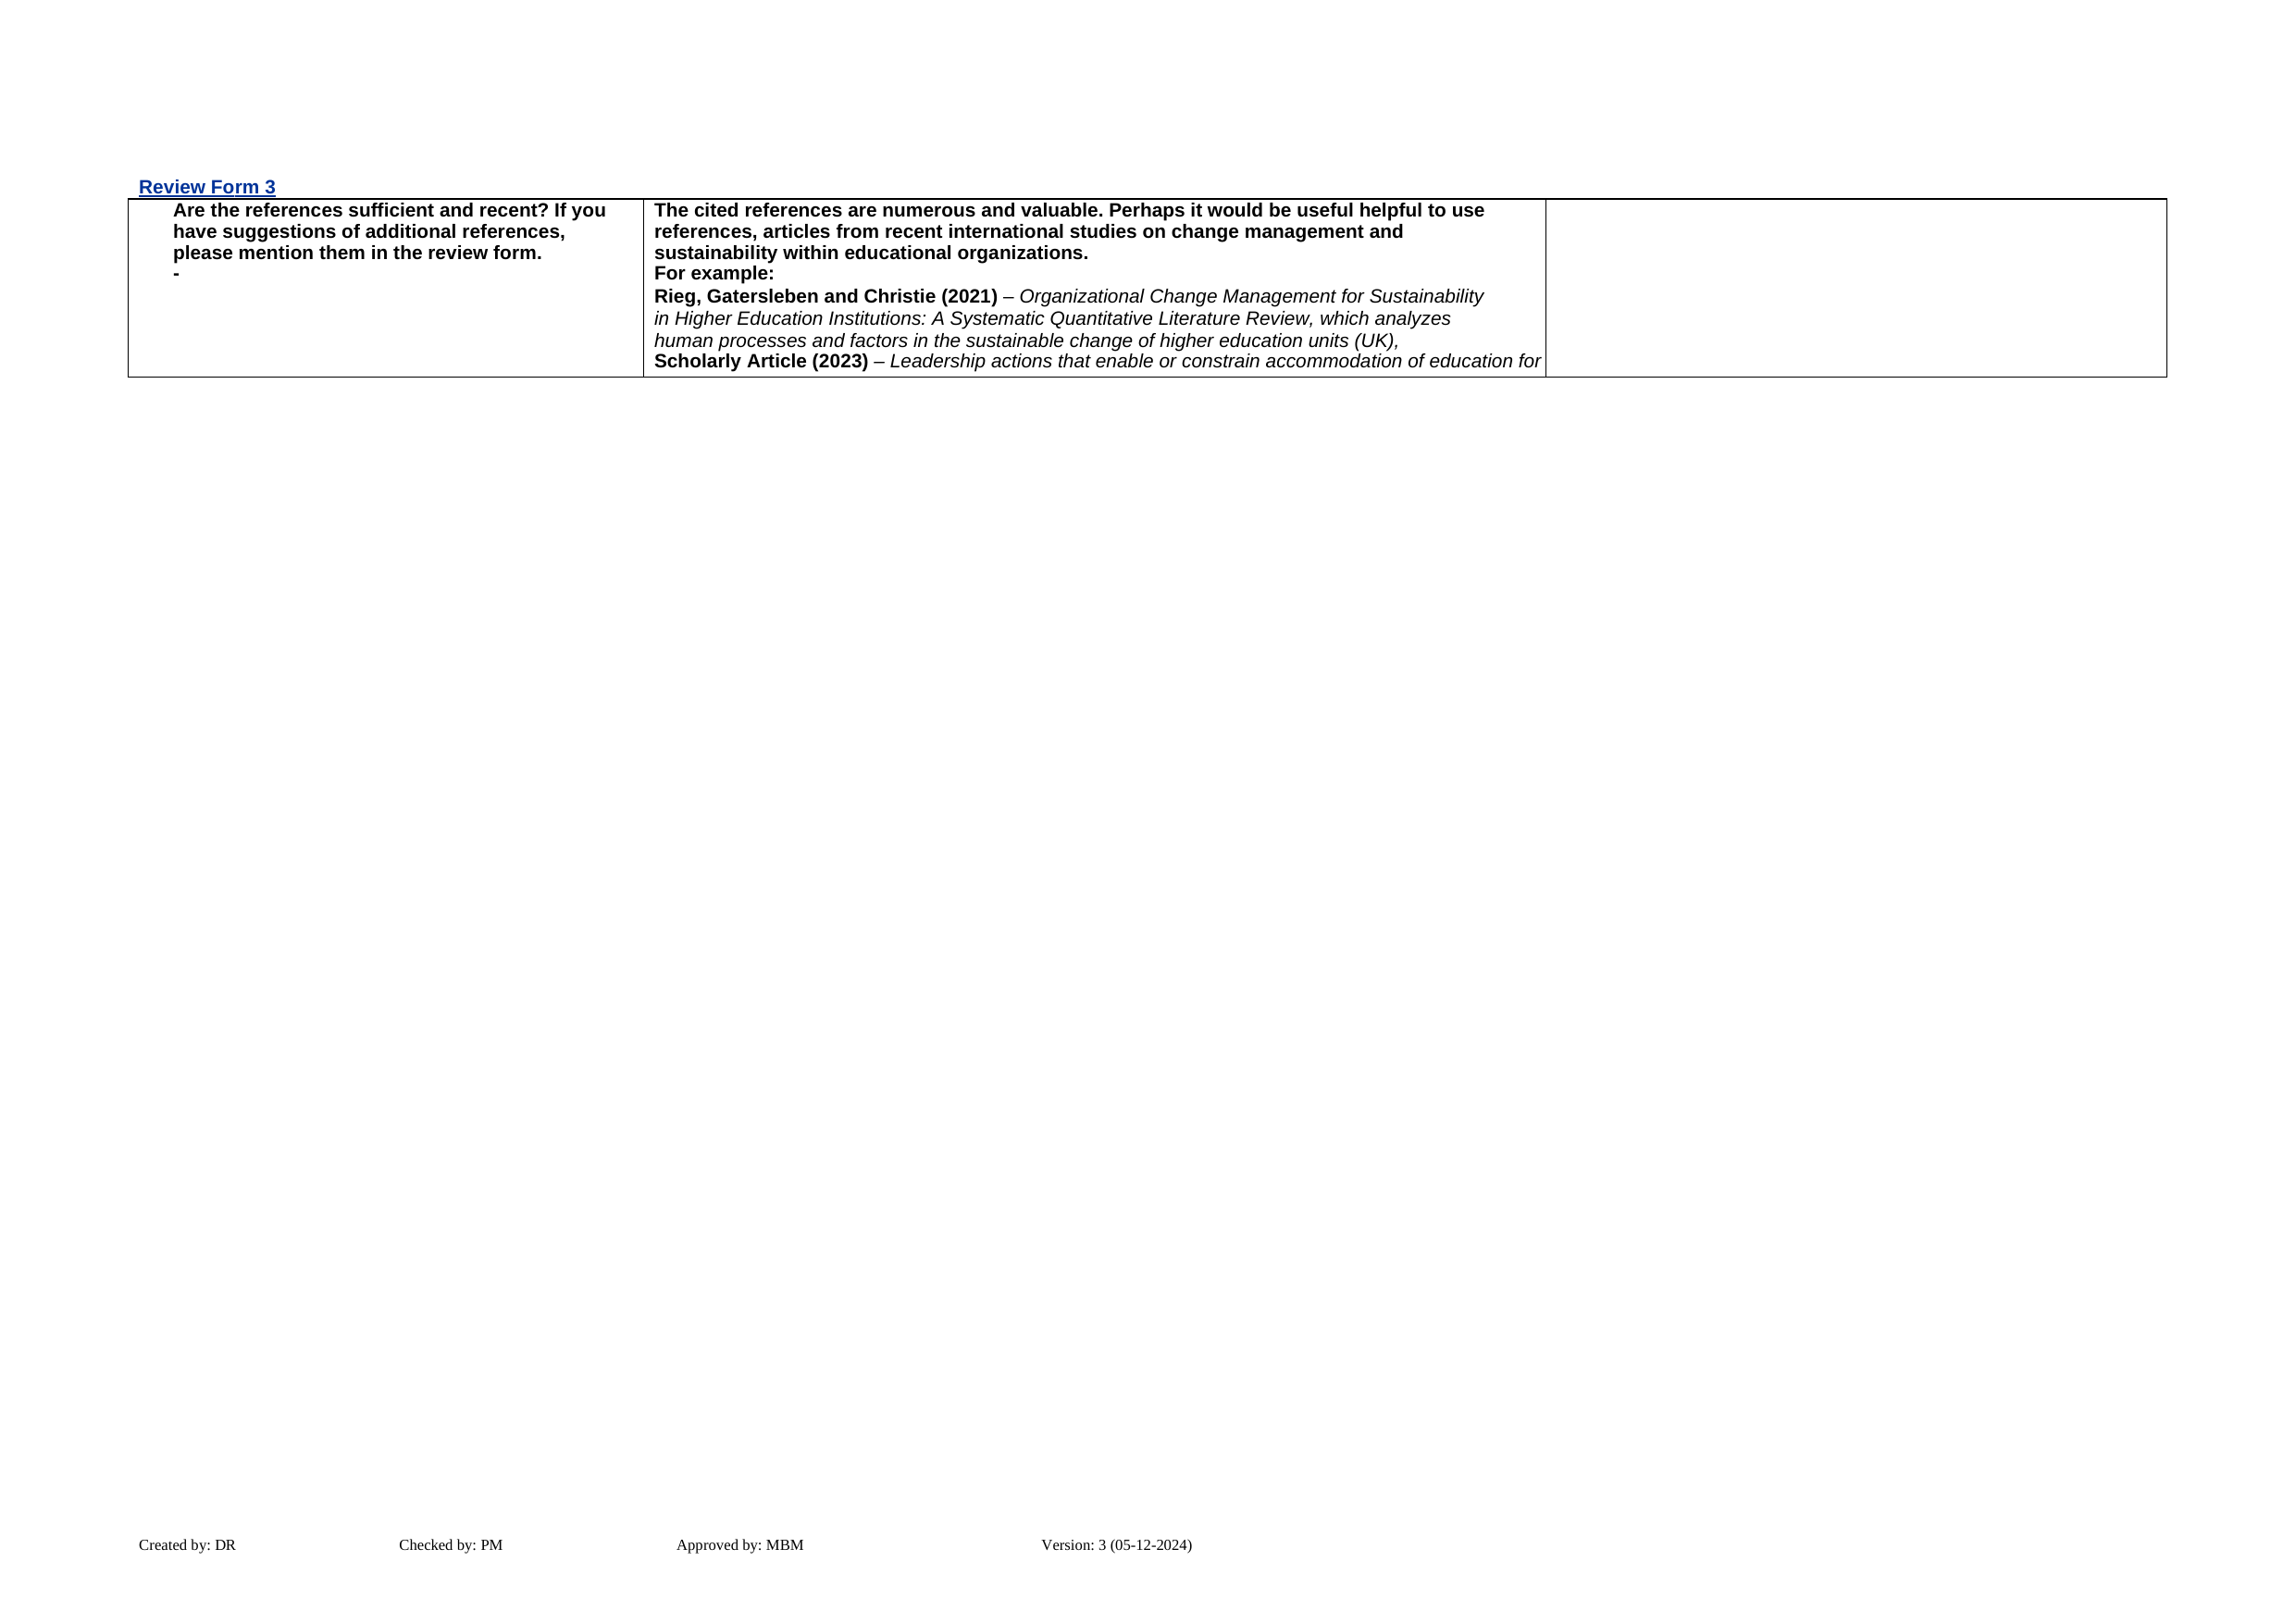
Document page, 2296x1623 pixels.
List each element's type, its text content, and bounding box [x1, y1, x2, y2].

table_cell [1546, 200, 2166, 377]
table_cell Are the references sufficient and recent? If you have suggestions of additional references, please mention them in the review form. - [129, 200, 643, 377]
table_cell The cited references are numerous and valuable. Perhaps it would be useful helpful to use references, articles from recent international studies on change management and sustainability within educational organizations. For example: Rieg, Gatersleben and Christie (2021) – Organizational Change Management for Sustainability in Higher Education Institutions: A Systematic Quantitative Literature Review, which analyzes human processes and factors in the sustainable change of higher education units (UK), Scholarly Article (2023) – Leadership actions that enable or constrain accommodation of education for [644, 200, 1545, 377]
